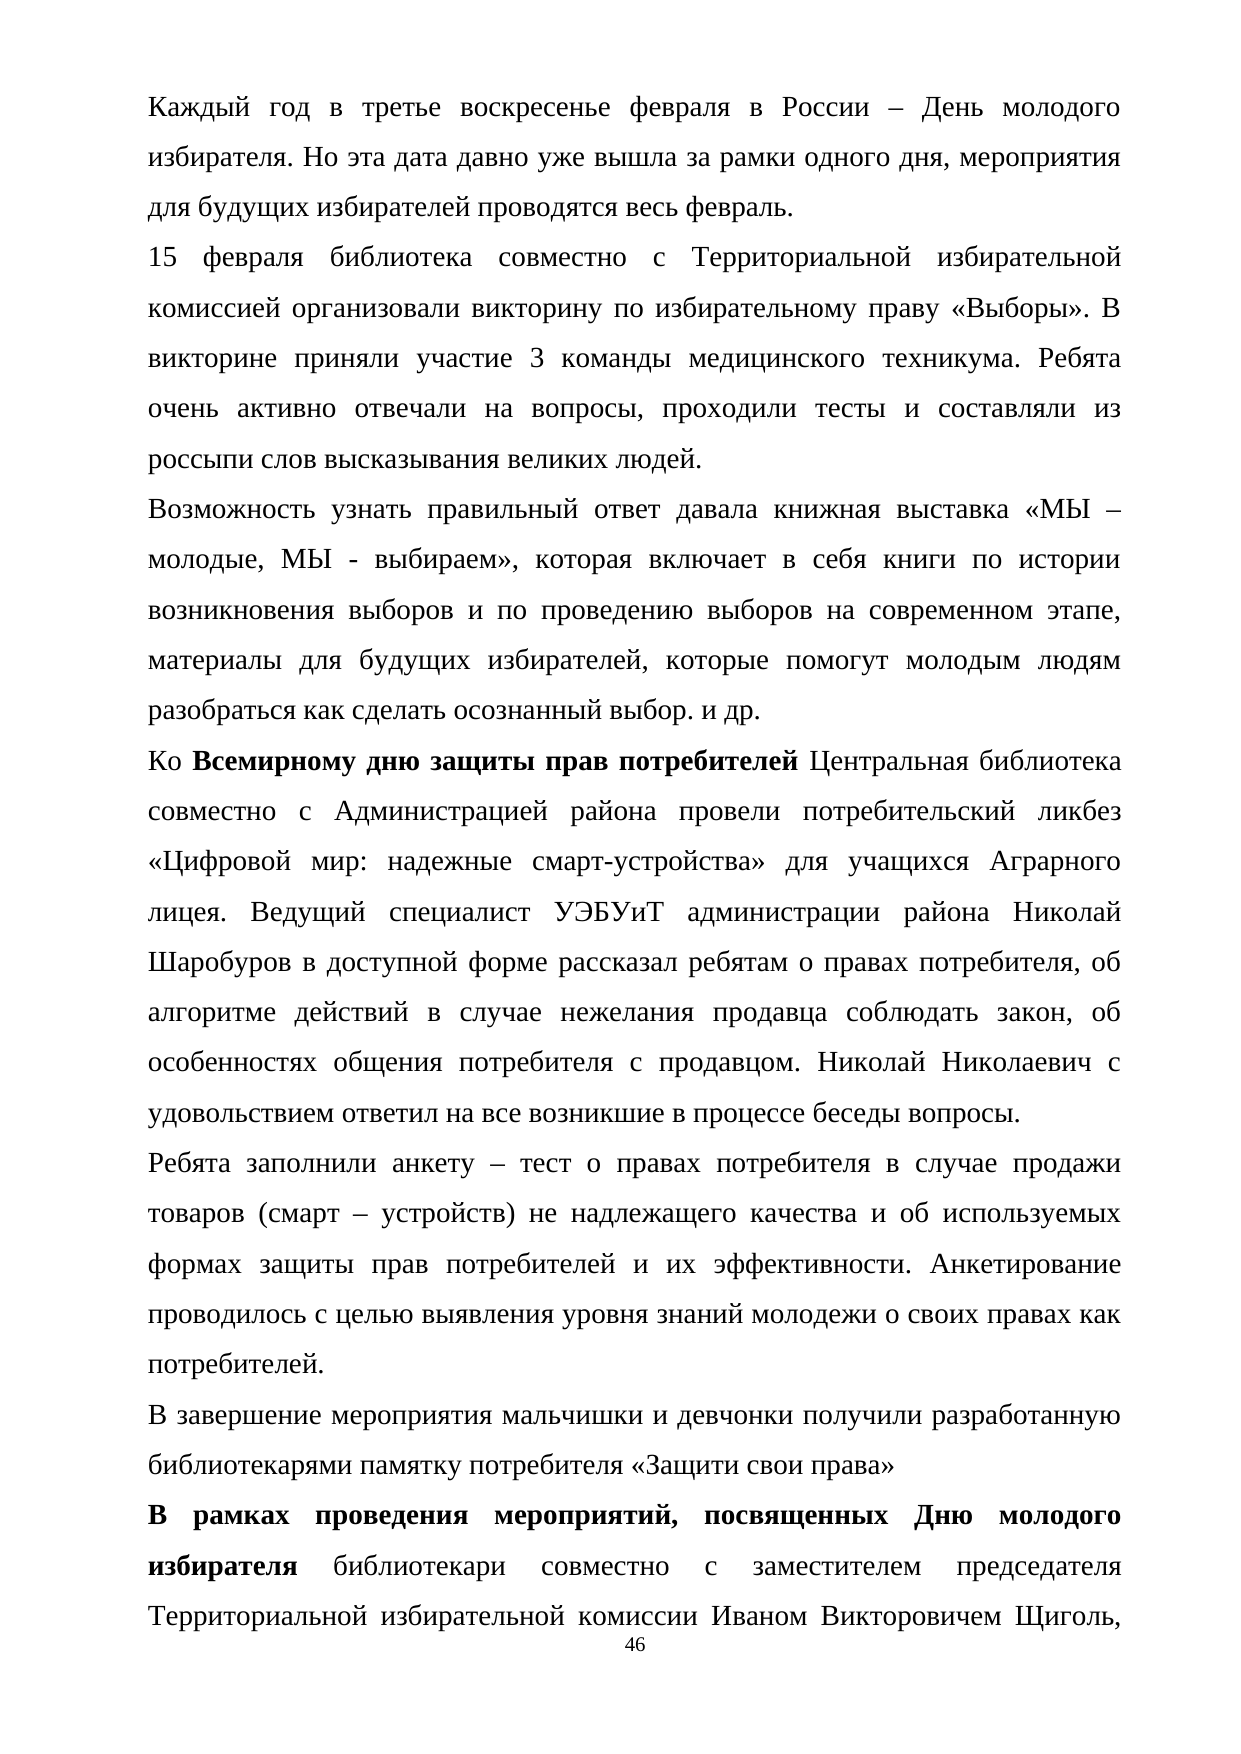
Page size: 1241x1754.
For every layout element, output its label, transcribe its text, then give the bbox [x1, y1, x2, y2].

text Ко Всемирному дню защиты прав потребителей Центральная библиотека совместно с Администрацией района провели потребительский ликбез «Цифровой мир: надежные смарт-устройства» для учащихся Аграрного лицея. Ведущий специалист УЭБУиТ администрации района Николай Шаробуров в доступной форме рассказал ребятам о правах потребителя, об алгоритме действий в случае нежелания продавца соблюдать закон, об особенностях общения потребителя с продавцом. Николай Николаевич с удовольствием ответил на все возникшие в процессе беседы вопросы. [148, 743, 1122, 1128]
text 15 февраля библиотека совместно с Территориальной избирательной комиссией организовали викторину по избирательному праву «Выборы». В викторине приняли участие 3 команды медицинского техникума. Ребята очень активно отвечали на вопросы, проходили тесты и составляли из россыпи слов высказывания великих людей. [148, 239, 1122, 474]
text Ребята заполнили анкету – тест о правах потребителя в случае продажи товаров (смарт – устройств) не надлежащего качества и об используемых формах защиты прав потребителей и их эффективности. Анкетирование проводилось с целью выявления уровня знаний молодежи о своих правах как потребителей. [148, 1145, 1122, 1380]
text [148, 1497, 1122, 1632]
text В завершение мероприятия мальчишки и девчонки получили разработанную библиотекарями памятку потребителя «Защити свои права» [148, 1397, 1122, 1481]
text Каждый год в третье воскресенье февраля в России – День молодого избирателя. Но эта дата давно уже вышла за рамки одного дня, мероприятия для будущих избирателей проводятся весь февраль. [148, 89, 1122, 223]
text Возможность узнать правильный ответ давала книжная выставка «МЫ – молодые, МЫ - выбираем», которая включает в себя книги по истории возникновения выборов и по проведению выборов на современном этапе, материалы для будущих избирателей, которые помогут молодым людям разобраться как сделать осознанный выбор. и др. [148, 491, 1122, 726]
